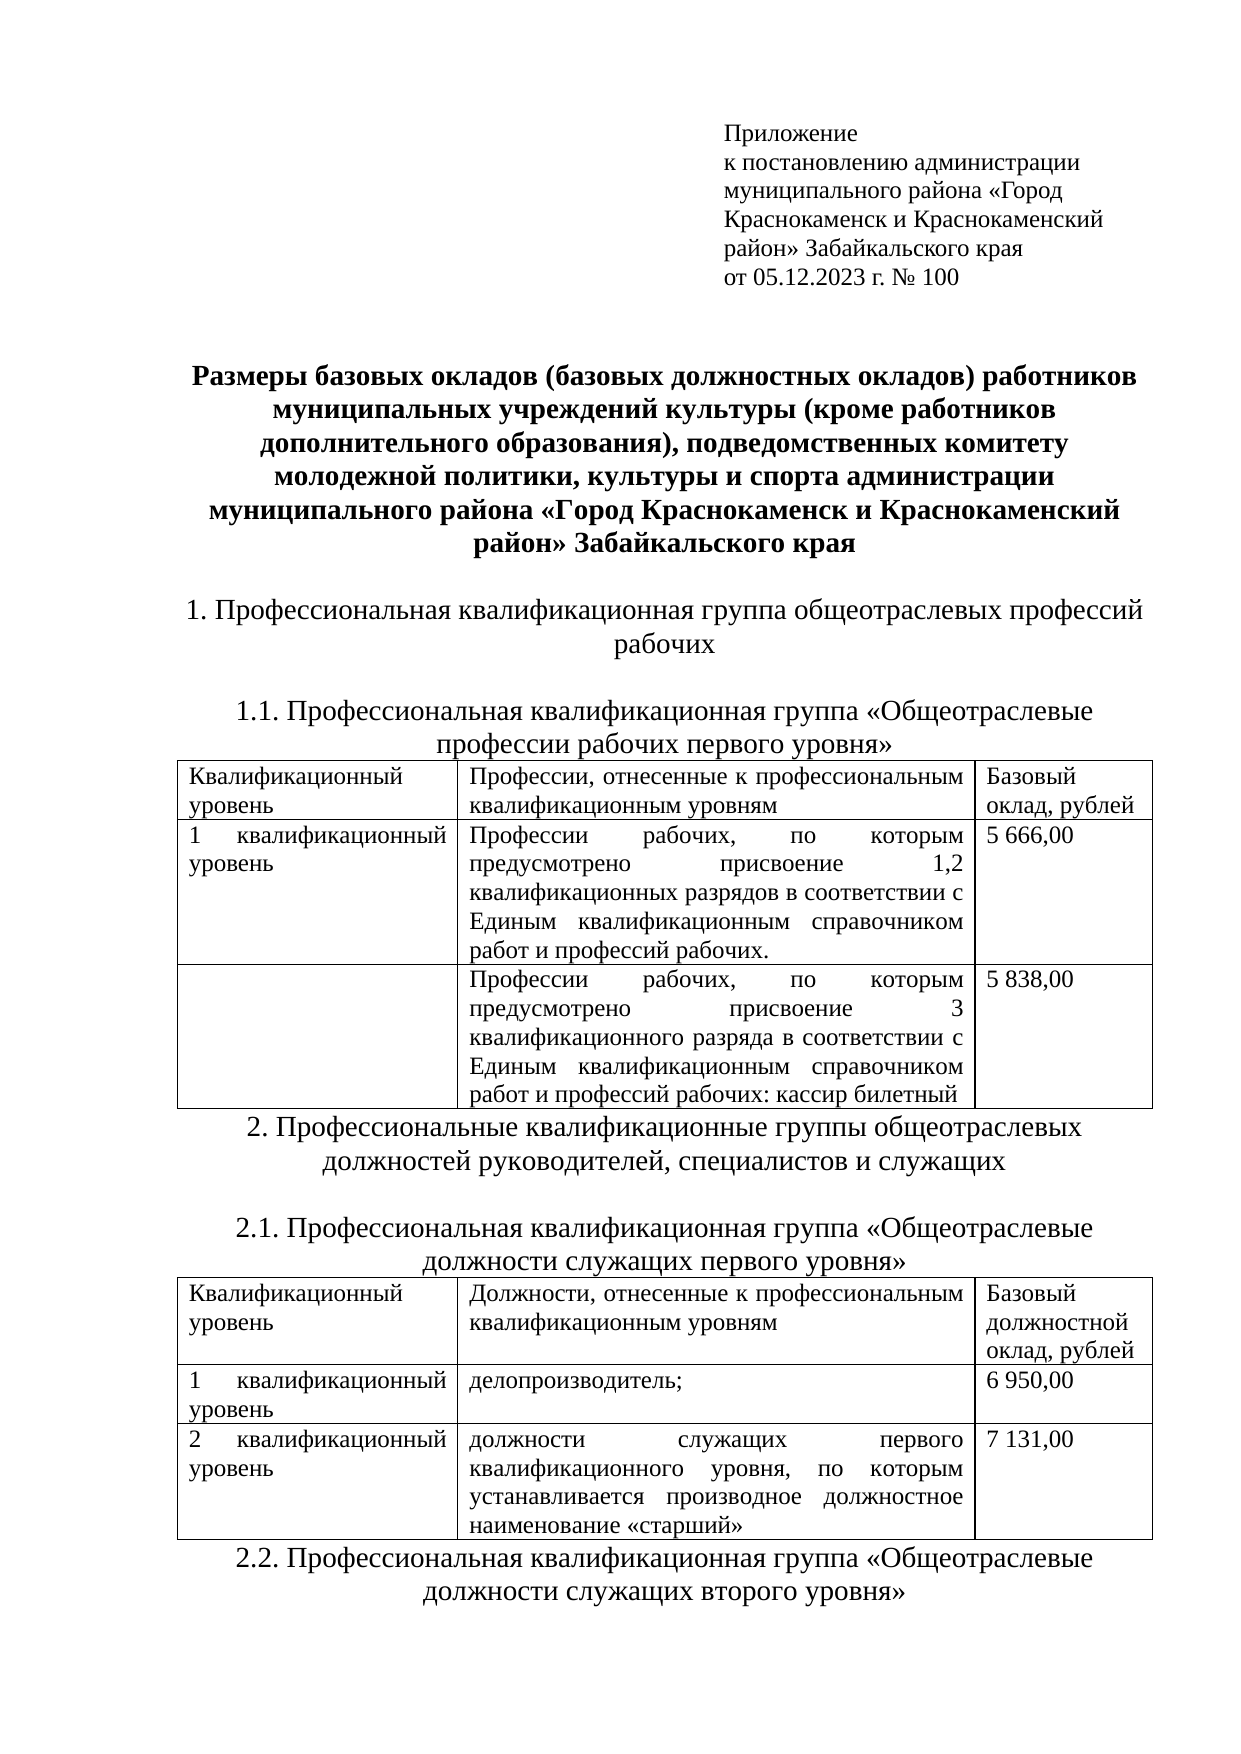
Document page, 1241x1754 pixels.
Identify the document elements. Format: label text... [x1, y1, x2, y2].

table_header Должности, отнесенные к профессиональным квалификационным уровням [458, 1278, 974, 1364]
table_header Профессии, отнесенные к профессиональным квалификационным уровням [458, 761, 974, 819]
table_cell должности служащих первого квалификационного уровня, по которым устанавливается производное должностное наименование «старший» [458, 1424, 974, 1539]
text 1.1. Профессиональная квалификационная группа «Общеотраслевые профессии рабочих первого уровня» [177, 693, 1152, 760]
table_cell 1 квалификационный уровень [178, 1365, 457, 1423]
text 2.2. Профессиональная квалификационная группа «Общеотраслевые должности служащих второго уровня» [177, 1540, 1152, 1607]
table_cell Профессии рабочих, по которым предусмотрено присвоение 3 квалификационного разряда в соответствии с Единым квалификационным справочником работ и профессий рабочих: кассир билетный [458, 965, 974, 1108]
text 2.1. Профессиональная квалификационная группа «Общеотраслевые должности служащих первого уровня» [177, 1210, 1152, 1277]
table_header Базовый оклад, рублей [976, 761, 1152, 819]
table_header Квалификационный уровень [178, 761, 457, 819]
table_cell 2 квалификационный уровень [178, 1424, 457, 1539]
text Приложение [723, 118, 1152, 147]
text 2. Профессиональные квалификационные группы общеотраслевых должностей руководителей, специалистов и служащих [177, 1109, 1152, 1176]
text 1. Профессиональная квалификационная группа общеотраслевых профессий рабочих [177, 592, 1152, 659]
text Размеры базовых окладов (базовых должностных окладов) работников муниципальных учреждений культуры (кроме работников дополнительного образования), подведомственных комитету молодежной политики, культуры и спорта администрации муниципального района «Город Краснокаменск и Краснокаменский район» Забайкальского края [177, 358, 1152, 559]
table_header Квалификационный уровень [178, 1278, 457, 1364]
table_cell 7 131,00 [976, 1424, 1152, 1539]
table_header Базовый должностной оклад, рублей [976, 1278, 1152, 1364]
table_cell [178, 965, 457, 1108]
table_cell делопроизводитель; [458, 1365, 974, 1423]
text от 05.12.2023 г. № 100 [723, 262, 1152, 291]
table_cell 6 950,00 [976, 1365, 1152, 1423]
table_cell 5 666,00 [976, 820, 1152, 963]
table_cell 5 838,00 [976, 965, 1152, 1108]
table_cell 1 квалификационный уровень [178, 820, 457, 963]
table_cell Профессии рабочих, по которым предусмотрено присвоение 1,2 квалификационных разрядов в соответствии с Единым квалификационным справочником работ и профессий рабочих. [458, 820, 974, 963]
text к постановлению администрации муниципального района «Город Краснокаменск и Краснокаменский район» Забайкальского края [723, 147, 1152, 262]
